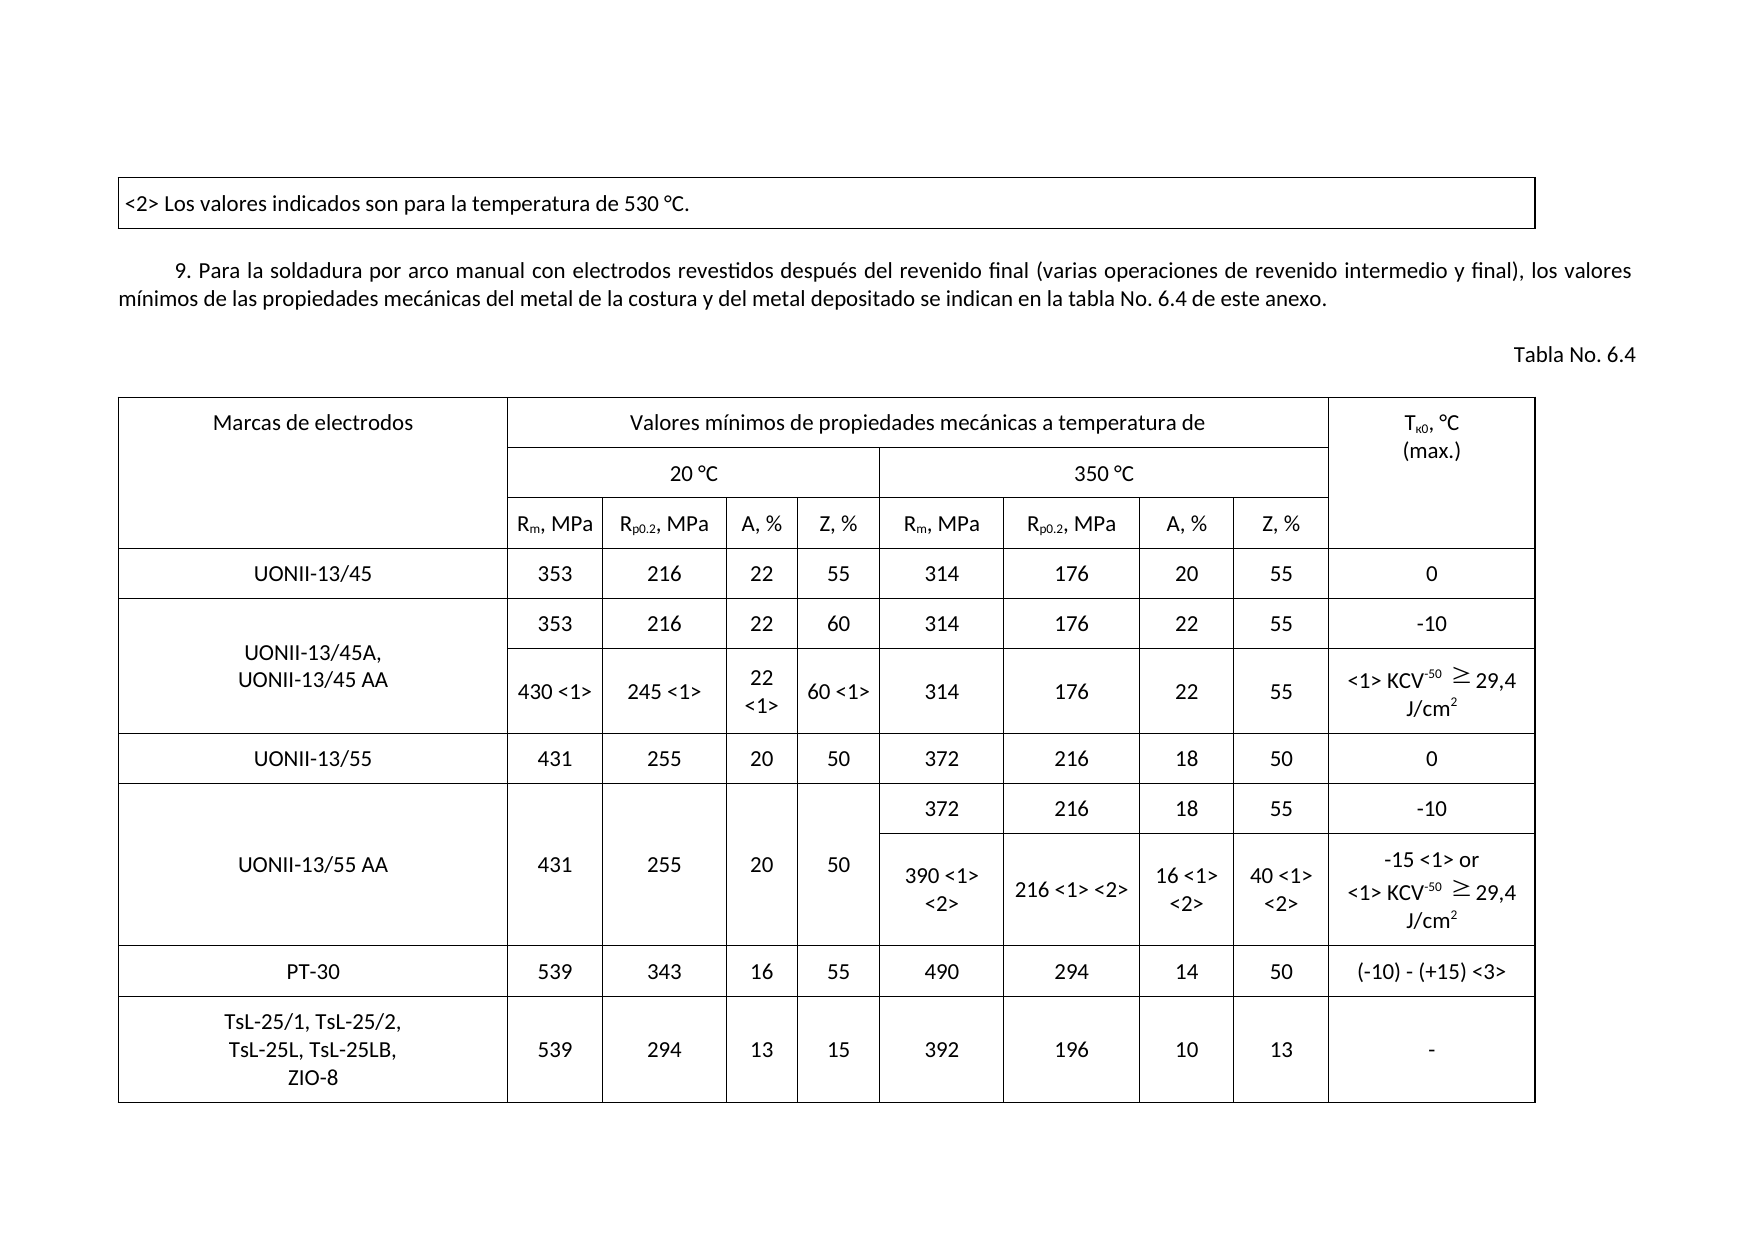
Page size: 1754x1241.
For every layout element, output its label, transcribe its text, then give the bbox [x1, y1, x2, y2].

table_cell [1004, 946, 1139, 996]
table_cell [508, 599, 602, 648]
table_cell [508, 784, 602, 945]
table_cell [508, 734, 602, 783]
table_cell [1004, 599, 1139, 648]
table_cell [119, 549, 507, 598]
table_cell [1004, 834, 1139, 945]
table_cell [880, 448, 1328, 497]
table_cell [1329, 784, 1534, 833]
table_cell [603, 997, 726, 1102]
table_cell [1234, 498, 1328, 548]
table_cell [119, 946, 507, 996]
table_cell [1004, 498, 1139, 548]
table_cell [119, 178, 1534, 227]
text 9. Para la soldadura por arco manual con electrodos revestidos después del revenido final (varias operaciones de revenido intermedio y final), los valores mínimos de las propiedades mecánicas del metal de la costura y del metal depositado se indican en la tabla No. 6.4 de este anexo. [118, 257, 1636, 313]
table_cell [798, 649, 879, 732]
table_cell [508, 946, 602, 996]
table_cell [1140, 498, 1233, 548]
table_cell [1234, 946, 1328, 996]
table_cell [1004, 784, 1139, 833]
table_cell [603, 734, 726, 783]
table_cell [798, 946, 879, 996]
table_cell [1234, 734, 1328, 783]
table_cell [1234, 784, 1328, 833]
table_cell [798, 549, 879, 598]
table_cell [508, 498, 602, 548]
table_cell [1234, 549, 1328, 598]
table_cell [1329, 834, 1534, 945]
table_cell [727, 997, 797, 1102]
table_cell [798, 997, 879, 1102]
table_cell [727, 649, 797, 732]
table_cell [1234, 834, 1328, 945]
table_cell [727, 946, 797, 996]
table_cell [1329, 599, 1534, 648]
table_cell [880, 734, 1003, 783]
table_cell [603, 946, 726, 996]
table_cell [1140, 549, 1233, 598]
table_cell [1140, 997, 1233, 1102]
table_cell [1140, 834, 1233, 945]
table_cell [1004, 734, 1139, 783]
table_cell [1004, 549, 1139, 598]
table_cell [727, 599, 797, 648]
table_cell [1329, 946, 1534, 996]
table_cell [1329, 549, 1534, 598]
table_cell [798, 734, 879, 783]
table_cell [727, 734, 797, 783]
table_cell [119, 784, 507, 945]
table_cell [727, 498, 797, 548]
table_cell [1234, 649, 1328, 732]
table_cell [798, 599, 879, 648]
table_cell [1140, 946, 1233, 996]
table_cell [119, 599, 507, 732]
text Tabla No. 6.4 [118, 341, 1636, 369]
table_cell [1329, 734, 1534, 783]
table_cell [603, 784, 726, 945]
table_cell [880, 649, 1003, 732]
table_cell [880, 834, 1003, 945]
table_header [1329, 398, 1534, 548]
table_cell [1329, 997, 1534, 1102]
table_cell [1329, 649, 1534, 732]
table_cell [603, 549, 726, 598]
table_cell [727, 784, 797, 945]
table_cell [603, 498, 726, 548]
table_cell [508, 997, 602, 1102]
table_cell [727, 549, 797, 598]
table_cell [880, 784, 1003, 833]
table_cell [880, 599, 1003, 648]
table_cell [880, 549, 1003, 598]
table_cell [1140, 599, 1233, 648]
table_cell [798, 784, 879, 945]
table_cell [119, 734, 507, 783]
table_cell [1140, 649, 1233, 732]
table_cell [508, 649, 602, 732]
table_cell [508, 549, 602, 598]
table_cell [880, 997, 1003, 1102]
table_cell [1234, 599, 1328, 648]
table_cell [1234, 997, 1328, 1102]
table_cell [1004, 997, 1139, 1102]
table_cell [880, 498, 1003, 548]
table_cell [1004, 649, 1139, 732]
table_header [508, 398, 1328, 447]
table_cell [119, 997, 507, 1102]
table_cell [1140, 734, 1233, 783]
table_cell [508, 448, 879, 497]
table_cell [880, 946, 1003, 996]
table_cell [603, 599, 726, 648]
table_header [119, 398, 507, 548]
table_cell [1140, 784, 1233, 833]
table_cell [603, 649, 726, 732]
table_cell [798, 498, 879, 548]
